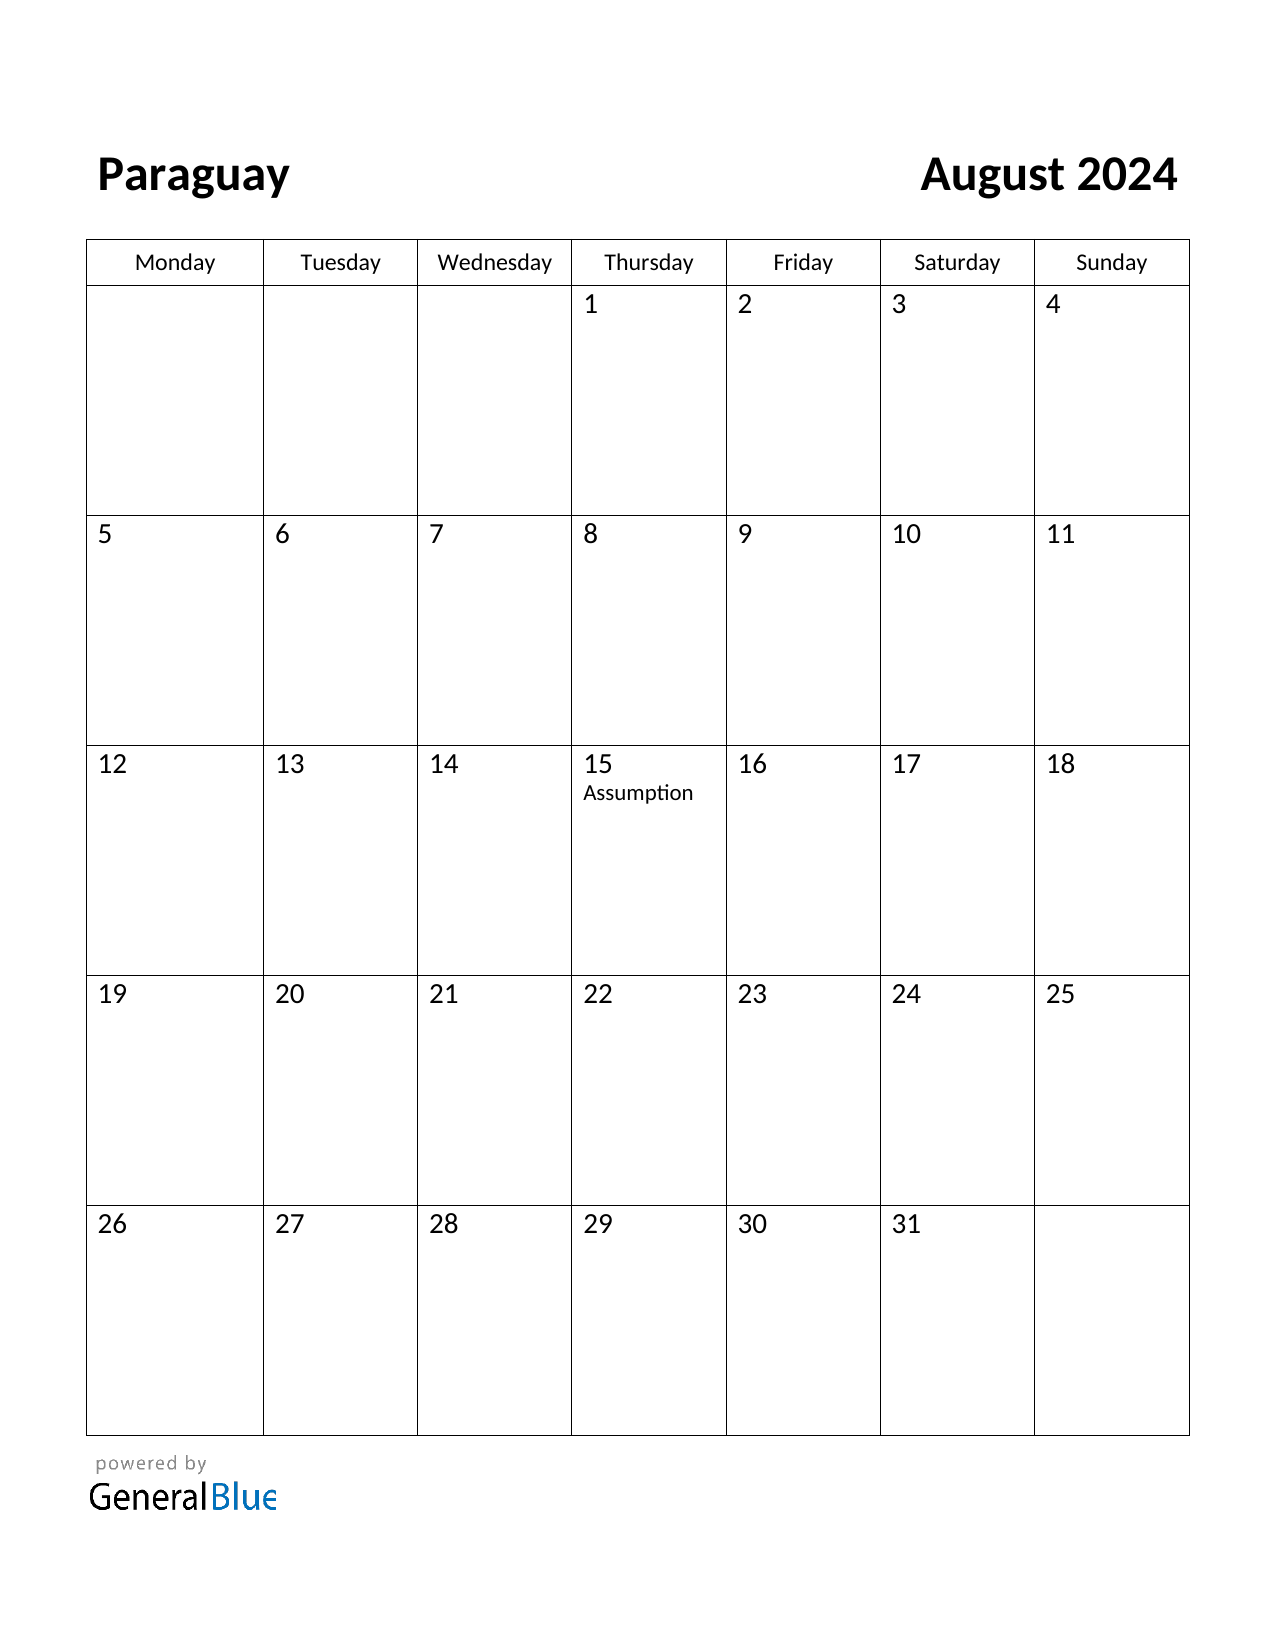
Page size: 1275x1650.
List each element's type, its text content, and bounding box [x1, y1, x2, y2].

table_cell 21 [418, 976, 571, 1008]
table_cell Saturday [881, 240, 1034, 284]
table_cell [881, 1008, 1034, 1204]
table_cell 13 [264, 746, 417, 778]
table_cell [87, 318, 263, 514]
table_cell [881, 318, 1034, 514]
table_cell [727, 1008, 880, 1204]
table_cell 14 [418, 746, 571, 778]
table_cell 29 [572, 1206, 726, 1238]
table_cell 27 [264, 1206, 417, 1238]
table_cell [881, 548, 1034, 744]
table_cell 30 [727, 1206, 880, 1238]
table_cell Assumption [572, 778, 726, 974]
table_cell [264, 318, 417, 514]
table_cell [1035, 1008, 1189, 1204]
table_cell 8 [572, 516, 726, 548]
table_cell [418, 1238, 571, 1434]
table_cell 10 [881, 516, 1034, 548]
table_cell [264, 1238, 417, 1434]
table_cell 5 [87, 516, 263, 548]
table_cell [572, 318, 726, 514]
table_cell [1035, 1238, 1189, 1434]
table_cell 25 [1035, 976, 1189, 1008]
table_cell [87, 548, 263, 744]
table_cell [572, 1238, 726, 1434]
table_cell 11 [1035, 516, 1189, 548]
table_cell 28 [418, 1206, 571, 1238]
picture [88, 1452, 276, 1515]
table_cell [418, 318, 571, 514]
table_cell Thursday [572, 240, 726, 284]
table_cell 16 [727, 746, 880, 778]
table_cell [87, 1238, 263, 1434]
table_header August 2024 [572, 105, 1189, 239]
table_cell 20 [264, 976, 417, 1008]
table_cell Tuesday [264, 240, 417, 284]
table_cell Wednesday [418, 240, 571, 284]
table_cell [727, 1238, 880, 1434]
table_cell [727, 318, 880, 514]
table_cell 23 [727, 976, 880, 1008]
table_cell [727, 778, 880, 974]
table_cell [572, 548, 726, 744]
table_cell 7 [418, 516, 571, 548]
table_header Paraguay [86, 105, 572, 239]
table_cell [87, 1008, 263, 1204]
table_cell [1035, 318, 1189, 514]
table_cell [572, 1008, 726, 1204]
table_cell [881, 778, 1034, 974]
table_cell [264, 548, 417, 744]
table_cell 12 [87, 746, 263, 778]
table_cell 24 [881, 976, 1034, 1008]
table_cell Sunday [1035, 240, 1189, 284]
table_cell [881, 1238, 1034, 1434]
table_cell [418, 286, 571, 318]
table_cell 4 [1035, 286, 1189, 318]
table_cell [87, 778, 263, 974]
table_cell [264, 1008, 417, 1204]
table_cell 15 [572, 746, 726, 778]
table_cell Monday [87, 240, 263, 284]
table_cell [418, 548, 571, 744]
table_cell 18 [1035, 746, 1189, 778]
table_cell 6 [264, 516, 417, 548]
table_cell [418, 778, 571, 974]
table_cell 26 [87, 1206, 263, 1238]
table_cell [1035, 548, 1189, 744]
table_cell 22 [572, 976, 726, 1008]
table_cell 2 [727, 286, 880, 318]
table_cell [86, 1436, 1189, 1534]
table_cell 9 [727, 516, 880, 548]
table_cell 19 [87, 976, 263, 1008]
table_cell [727, 548, 880, 744]
table_cell 31 [881, 1206, 1034, 1238]
table_cell [87, 286, 263, 318]
table_cell [1035, 1206, 1189, 1238]
table_cell [418, 1008, 571, 1204]
table_cell Friday [727, 240, 880, 284]
table_cell [264, 778, 417, 974]
table_cell [1035, 778, 1189, 974]
table_cell 1 [572, 286, 726, 318]
table_cell 3 [881, 286, 1034, 318]
table_cell 17 [881, 746, 1034, 778]
table_cell [264, 286, 417, 318]
